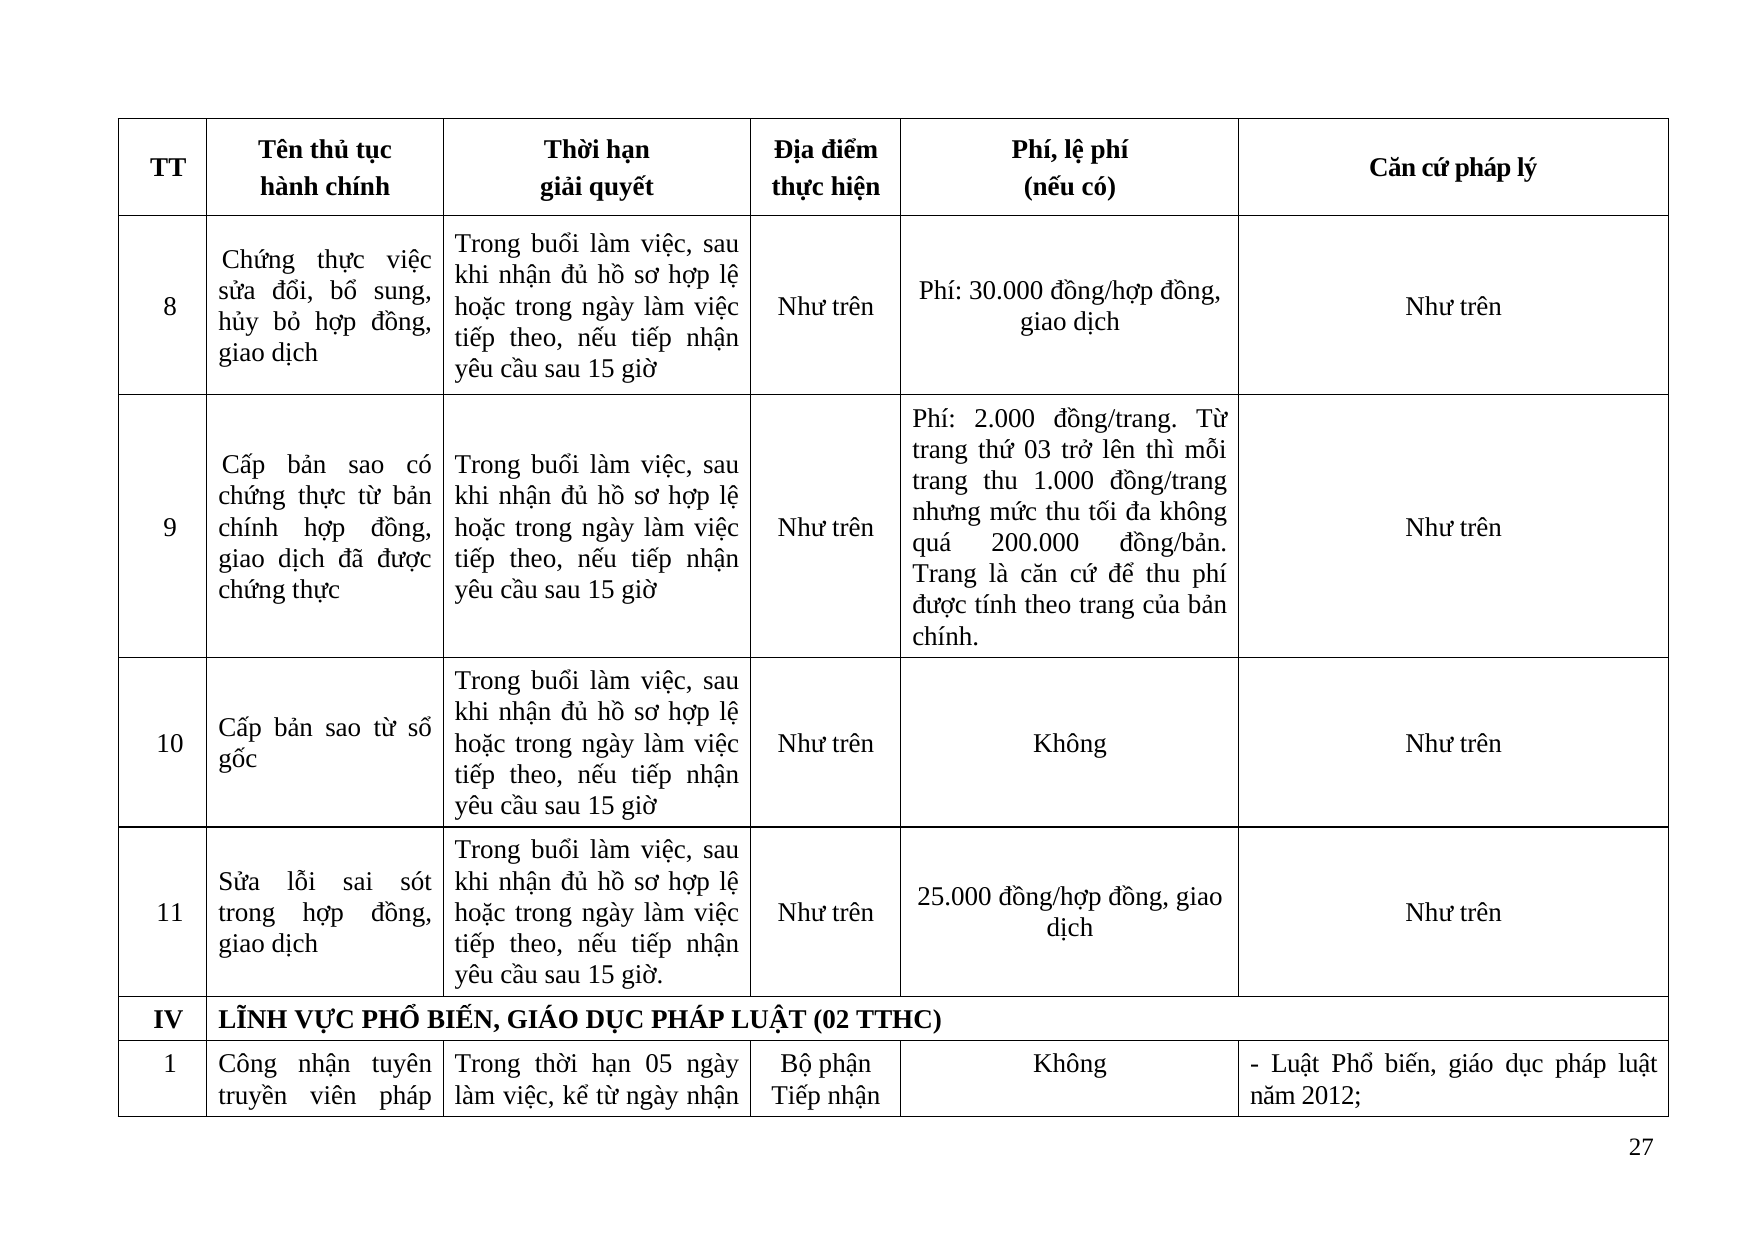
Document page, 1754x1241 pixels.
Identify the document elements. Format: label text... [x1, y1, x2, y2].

table_header Tên thủ tục hành chính [207, 119, 443, 215]
table_cell Sửa lỗi sai sót trong hợp đồng, giao dịch [207, 828, 443, 996]
table_cell Phí: 30.000 đồng/hợp đồng, giao dịch [901, 216, 1238, 394]
table_cell Trong buổi làm việc, sau khi nhận đủ hồ sơ hợp lệ hoặc trong ngày làm việc tiếp theo, nếu tiếp nhận yêu cầu sau 15 giờ [444, 216, 750, 394]
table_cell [444, 1041, 750, 1116]
table_cell Trong buổi làm việc, sau khi nhận đủ hồ sơ hợp lệ hoặc trong ngày làm việc tiếp theo, nếu tiếp nhận yêu cầu sau 15 giờ [444, 658, 750, 826]
table_cell Không [901, 658, 1238, 826]
table_cell Như trên [751, 216, 900, 394]
table_cell Chứng thực việc sửa đổi, bổ sung, hủy bỏ hợp đồng, giao dịch [207, 216, 443, 394]
table_cell Công nhận tuyên truyền viên pháp luật [207, 1041, 443, 1116]
table_cell Như trên [751, 828, 900, 996]
table_header Phí, lệ phí (nếu có) [901, 119, 1238, 215]
table_cell Cấp bản sao từ sổ gốc [207, 658, 443, 826]
table_cell 10 [119, 658, 206, 826]
table_cell Phí: 2.000 đồng/trang. Từ trang thứ 03 trở lên thì mỗi trang thu 1.000 đồng/trang nhưng mức thu tối đa không quá 200.000 đồng/bản. Trang là căn cứ để thu phí được tính theo trang của bản chính. [901, 395, 1238, 657]
table_header Địa điểm thực hiện [751, 119, 900, 215]
table_cell Trong buổi làm việc, sau khi nhận đủ hồ sơ hợp lệ hoặc trong ngày làm việc tiếp theo, nếu tiếp nhận yêu cầu sau 15 giờ [444, 395, 750, 657]
table_cell 8 [119, 216, 206, 394]
table_cell 9 [119, 395, 206, 657]
table_cell Như trên [1239, 395, 1668, 657]
table_cell Như trên [1239, 216, 1668, 394]
table_cell Như trên [751, 395, 900, 657]
table_cell 1 [119, 1041, 206, 1116]
table_cell 11 [119, 828, 206, 996]
table_cell IV [119, 997, 206, 1040]
table_header Căn cứ pháp lý [1239, 119, 1668, 215]
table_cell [751, 1041, 900, 1116]
table_header TT [119, 119, 206, 215]
table_header Thời hạn giải quyết [444, 119, 750, 215]
table_cell Trong buổi làm việc, sau khi nhận đủ hồ sơ hợp lệ hoặc trong ngày làm việc tiếp theo, nếu tiếp nhận yêu cầu sau 15 giờ. [444, 828, 750, 996]
table_cell Như trên [751, 658, 900, 826]
table_cell Như trên [1239, 658, 1668, 826]
table_cell Như trên [1239, 828, 1668, 996]
table_cell LĨNH VỰC PHỔ BIẾN, GIÁO DỤC PHÁP LUẬT (02 TTHC) [207, 997, 1668, 1040]
table_cell Cấp bản sao có chứng thực từ bản chính hợp đồng, giao dịch đã được chứng thực [207, 395, 443, 657]
table_cell Không [901, 1041, 1238, 1116]
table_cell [1239, 1041, 1668, 1116]
table_cell 25.000 đồng/hợp đồng, giao dịch [901, 828, 1238, 996]
